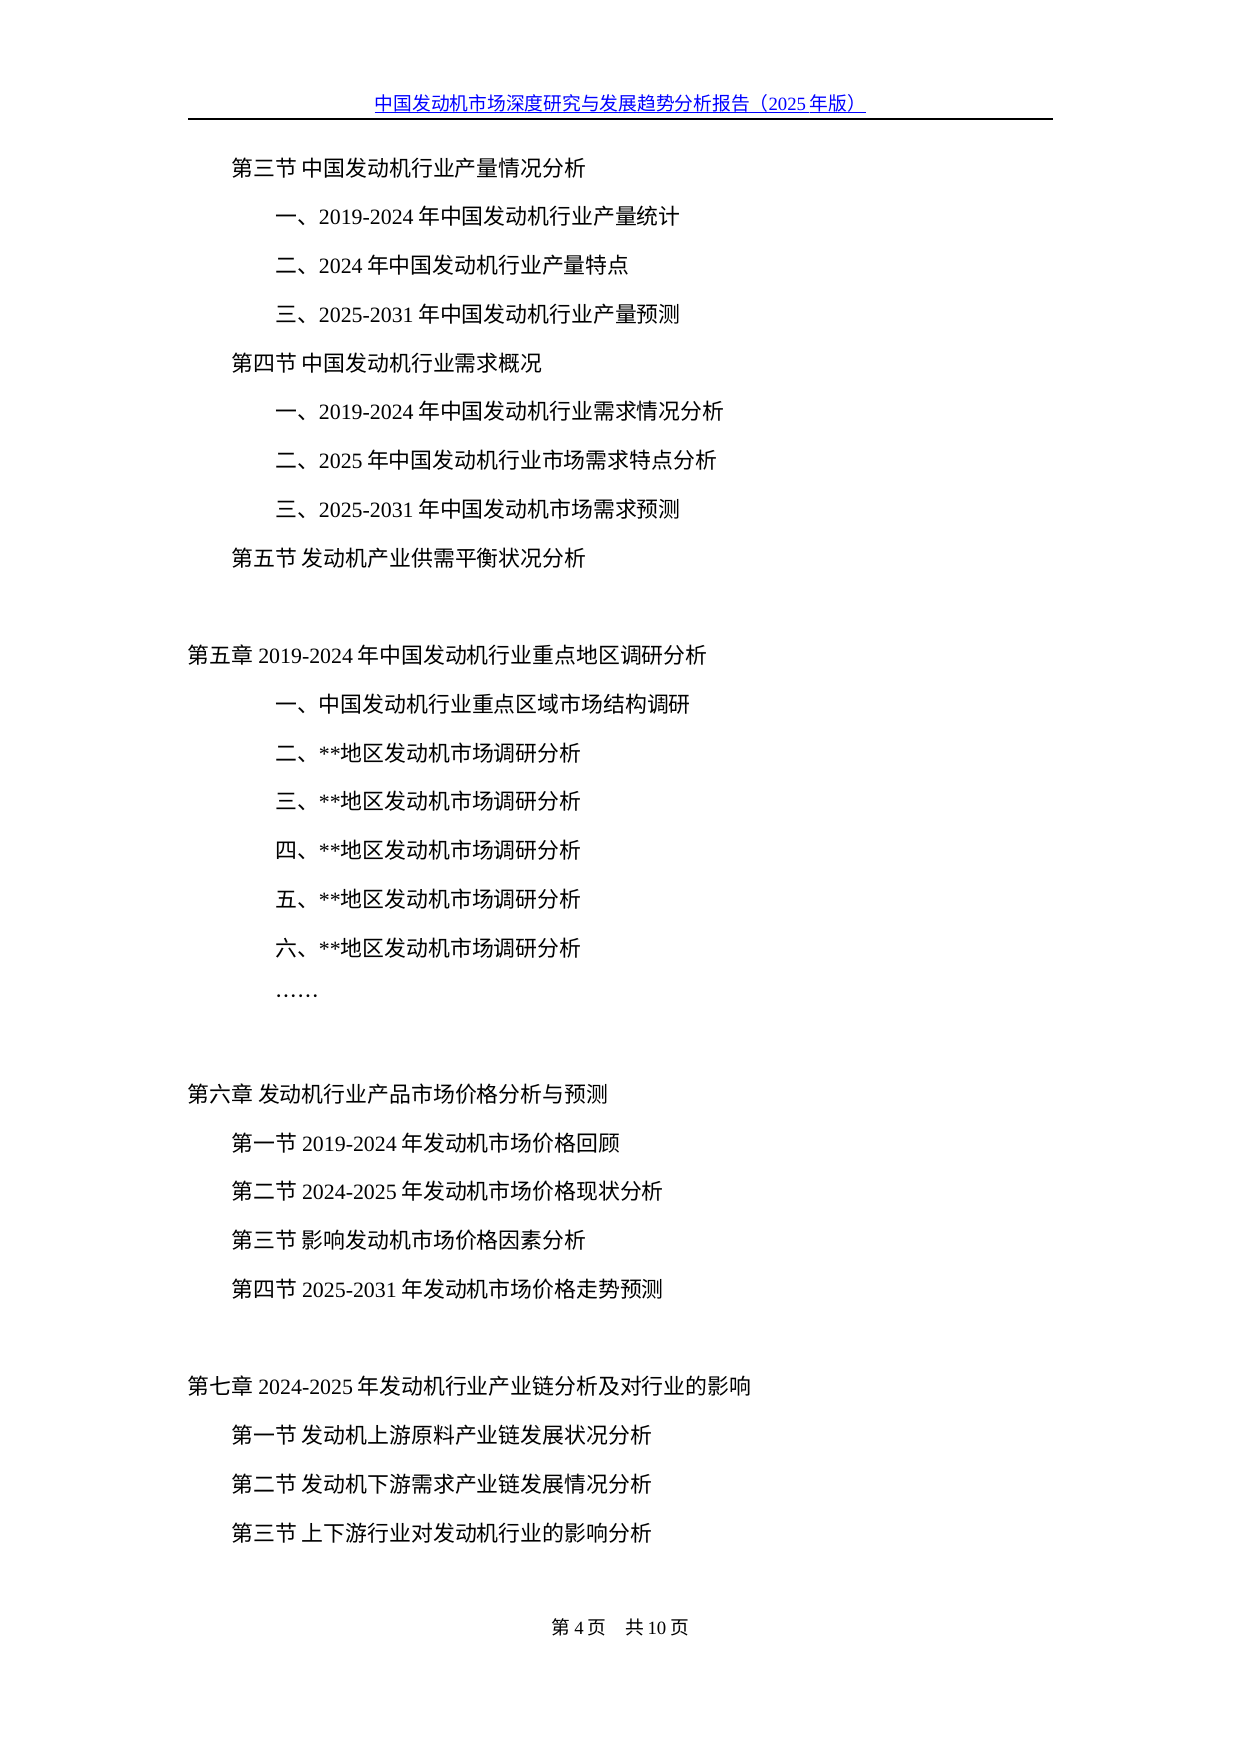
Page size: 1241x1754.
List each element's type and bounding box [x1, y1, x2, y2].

text [187, 150, 1053, 1548]
